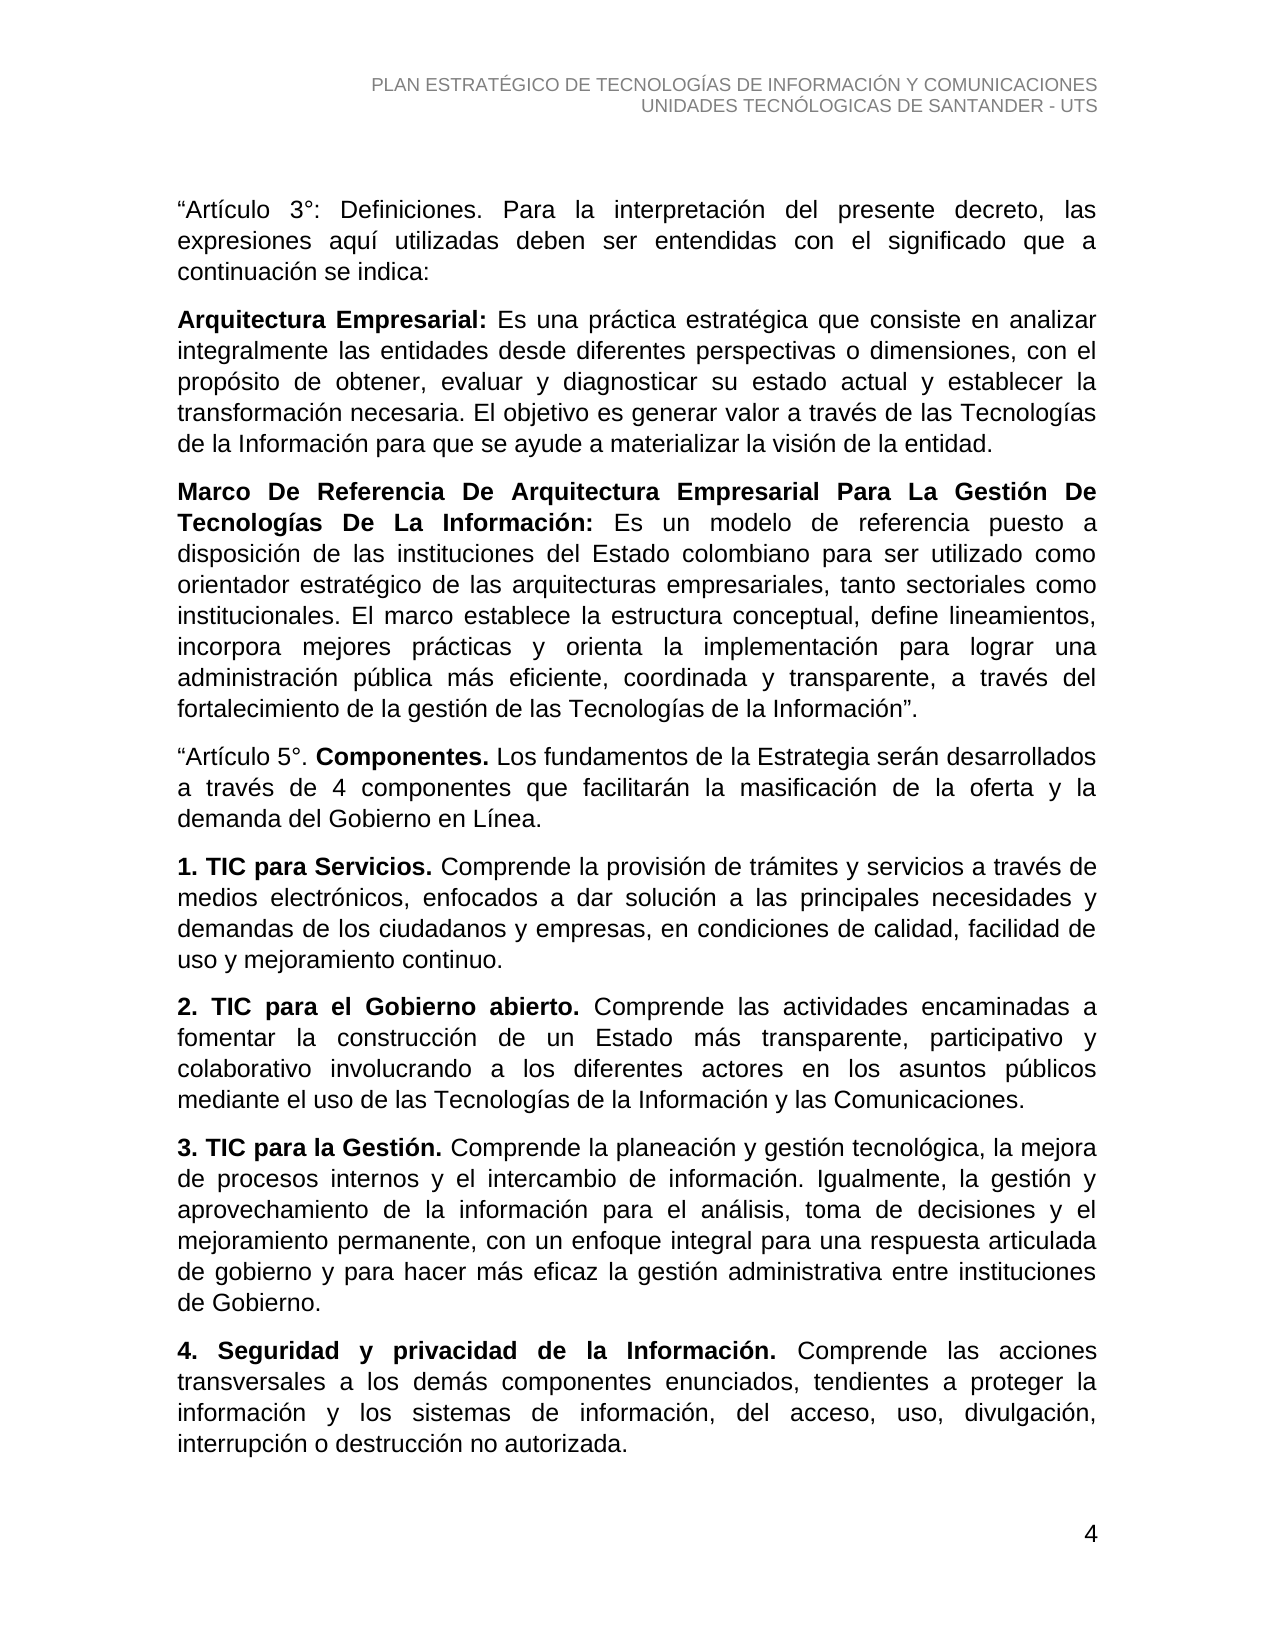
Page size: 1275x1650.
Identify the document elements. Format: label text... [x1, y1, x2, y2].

list 2. TIC para el Gobierno abierto. Comprende las actividades encaminadas a fomentar la construcción de un Estado más transparente, participativo y colaborativo involucrando a los diferentes actores en los asuntos públicos mediante el uso de las Tecnologías de la Información y las Comunicaciones. [177, 992, 1098, 1114]
list Arquitectura Empresarial: Es una práctica estratégica que consiste en analizar integralmente las entidades desde diferentes perspectivas o dimensiones, con el propósito de obtener, evaluar y diagnosticar su estado actual y establecer la transformación necesaria. El objetivo es generar valor a través de las Tecnologías de la Información para que se ayude a materializar la visión de la entidad. [177, 305, 1098, 458]
list 1. TIC para Servicios. Comprende la provisión de trámites y servicios a través de medios electrónicos, enfocados a dar solución a las principales necesidades y demandas de los ciudadanos y empresas, en condiciones de calidad, facilidad de uso y mejoramiento continuo. [177, 851, 1098, 973]
list 4. Seguridad y privacidad de la Información. Comprende las acciones transversales a los demás componentes enunciados, tendientes a proteger la información y los sistemas de información, del acceso, uso, divulgación, interrupción o destrucción no autorizada. [177, 1336, 1098, 1458]
list “Artículo 5°. Componentes. Los fundamentos de la Estrategia serán desarrollados a través de 4 componentes que facilitarán la masificación de la oferta y la demanda del Gobierno en Línea. [177, 742, 1098, 832]
list 3. TIC para la Gestión. Comprende la planeación y gestión tecnológica, la mejora de procesos internos y el intercambio de información. Igualmente, la gestión y aprovechamiento de la información para el análisis, toma de decisiones y el mejoramiento permanente, con un enfoque integral para una respuesta articulada de gobierno y para hacer más eficaz la gestión administrativa entre instituciones de Gobierno. [177, 1133, 1098, 1317]
list Marco De Referencia De Arquitectura Empresarial Para La Gestión De Tecnologías De La Información: Es un modelo de referencia puesto a disposición de las instituciones del Estado colombiano para ser utilizado como orientador estratégico de las arquitecturas empresariales, tanto sectoriales como institucionales. El marco establece la estructura conceptual, define lineamientos, incorpora mejores prácticas y orienta la implementación para lograr una administración pública más eficiente, coordinada y transparente, a través del fortalecimiento de la gestión de las Tecnologías de la Información”. [177, 477, 1098, 723]
list “Artículo 3°: Definiciones. Para la interpretación del presente decreto, las expresiones aquí utilizadas deben ser entendidas con el significado que a continuación se indica: [177, 195, 1098, 286]
